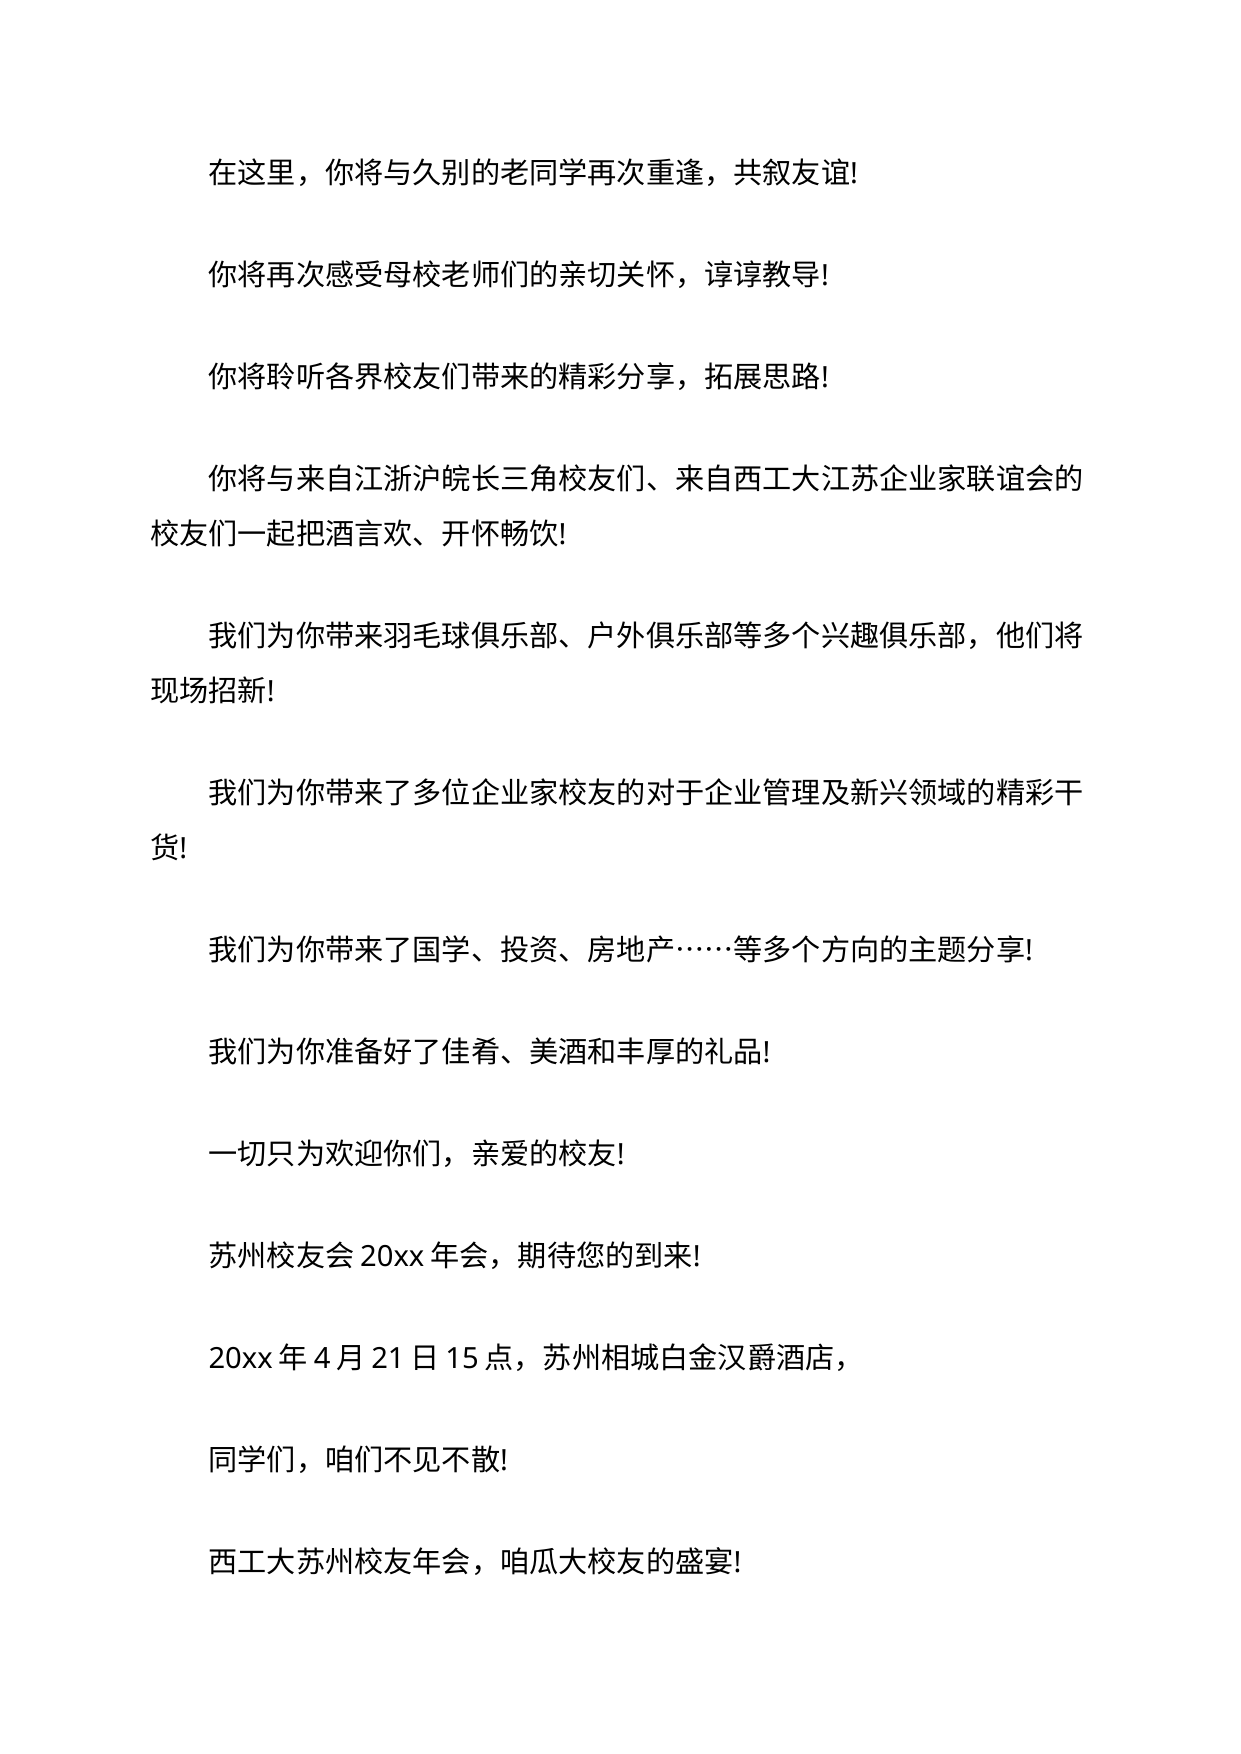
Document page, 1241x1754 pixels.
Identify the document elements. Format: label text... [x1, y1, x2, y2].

text 我们为你带来了国学、投资、房地产……等多个方向的主题分享! [150, 927, 1090, 969]
text 西工大苏州校友年会，咱瓜大校友的盛宴! [150, 1538, 1090, 1581]
text 我们为你带来了多位企业家校友的对于企业管理及新兴领域的精彩干货! [150, 770, 1090, 867]
text 一切只为欢迎你们，亲爱的校友! [150, 1131, 1090, 1173]
text 我们为你带来羽毛球俱乐部、户外俱乐部等多个兴趣俱乐部，他们将现场招新! [150, 613, 1090, 710]
text 同学们，咱们不见不散! [150, 1436, 1090, 1479]
text 在这里，你将与久别的老同学再次重逢，共叙友谊! [150, 150, 1090, 192]
text 你将与来自江浙沪皖长三角校友们、来自西工大江苏企业家联谊会的校友们一起把酒言欢、开怀畅饮! [150, 456, 1090, 553]
text 苏州校友会20xx年会，期待您的到来! [150, 1232, 1090, 1275]
text 你将聆听各界校友们带来的精彩分享，拓展思路! [150, 354, 1090, 396]
text 我们为你准备好了佳肴、美酒和丰厚的礼品! [150, 1028, 1090, 1071]
text 你将再次感受母校老师们的亲切关怀，谆谆教导! [150, 252, 1090, 294]
text 20xx年4月21日15点，苏州相城白金汉爵酒店， [150, 1334, 1090, 1377]
